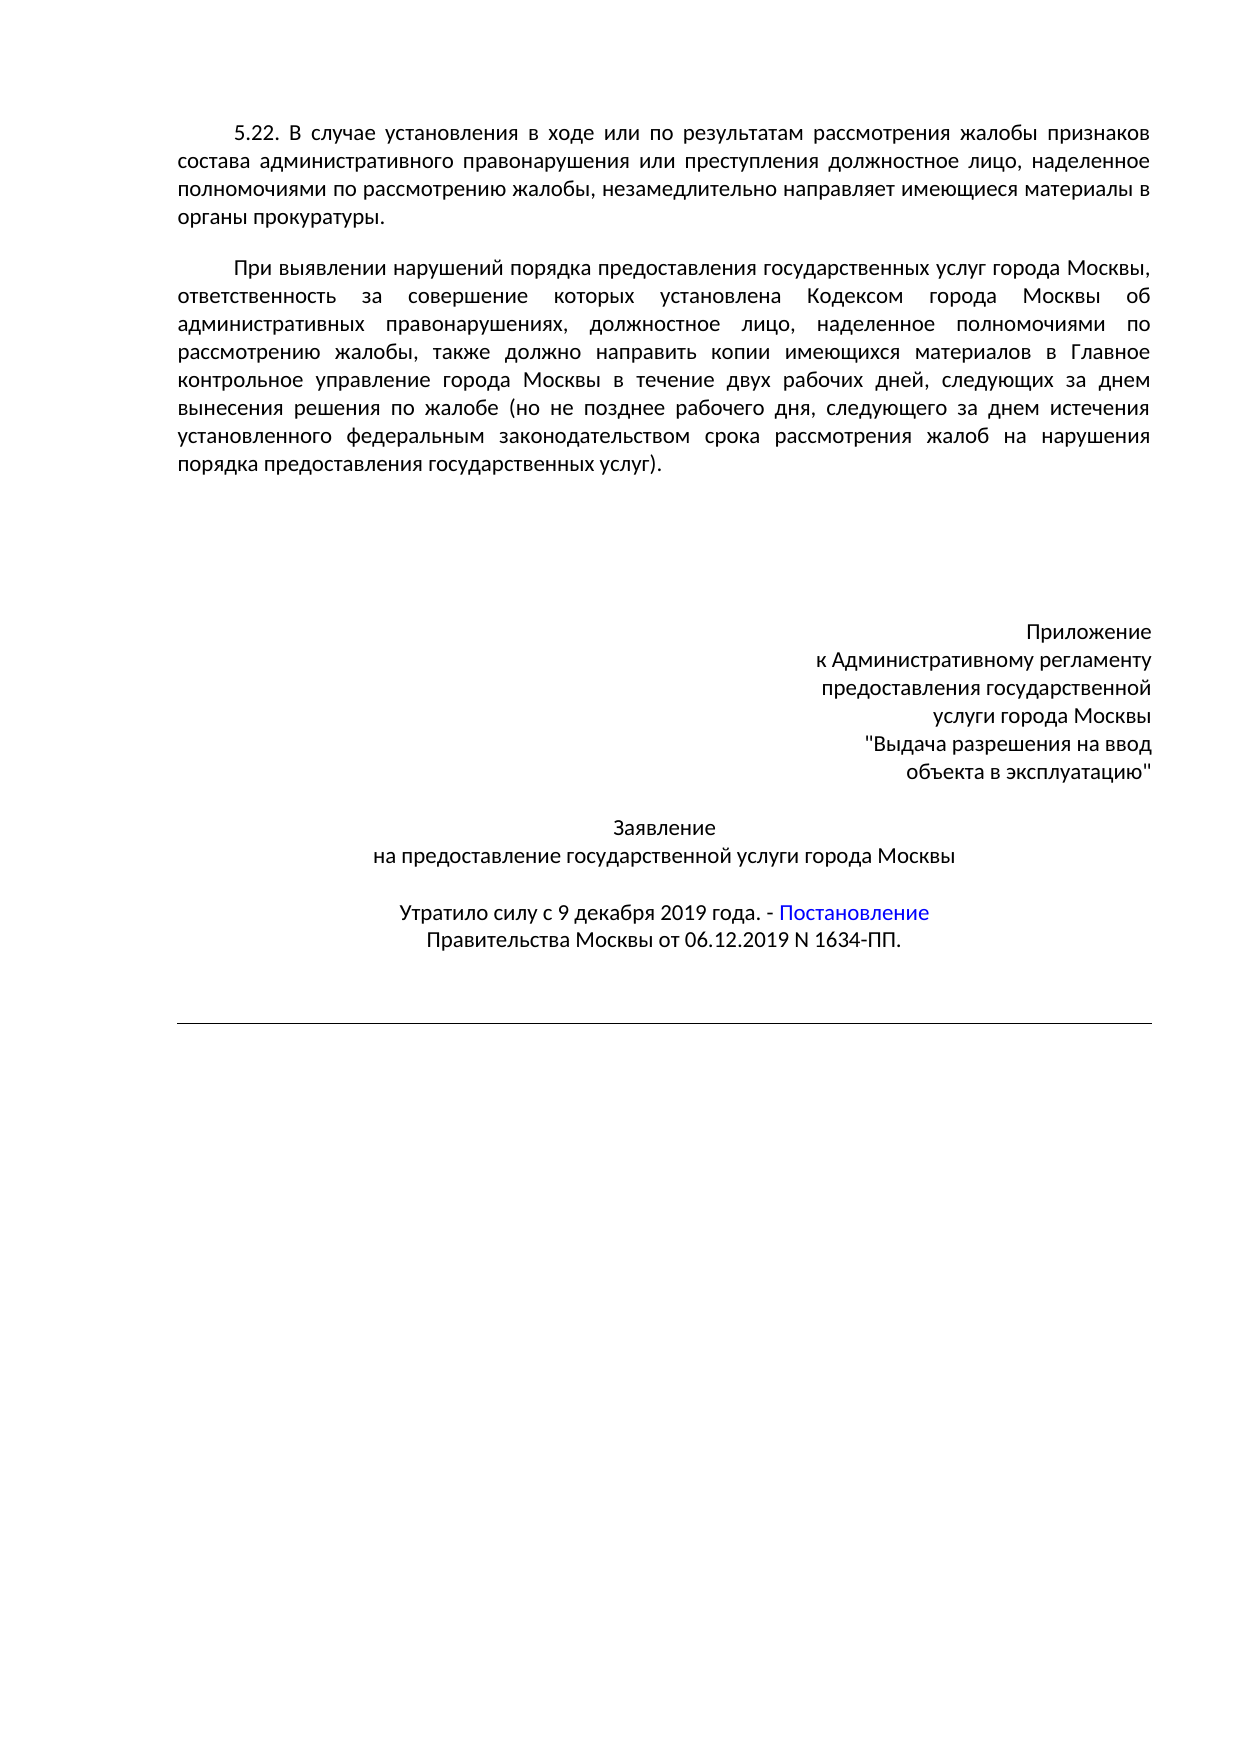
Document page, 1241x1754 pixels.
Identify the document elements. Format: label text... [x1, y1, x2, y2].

text Приложение [177, 617, 1152, 645]
text к Административному регламенту [177, 645, 1152, 673]
text Заявление [177, 813, 1152, 842]
text 5.22. В случае установления в ходе или по результатам рассмотрения жалобы признаков состава административного правонарушения или преступления должностное лицо, наделенное полномочиями по рассмотрению жалобы, незамедлительно направляет имеющиеся материалы в органы прокуратуры. [177, 118, 1152, 230]
text "Выдача разрешения на ввод [177, 729, 1152, 757]
text Утратило силу с 9 декабря 2019 года. - Постановление [177, 898, 1152, 926]
text При выявлении нарушений порядка предоставления государственных услуг города Москвы, ответственность за совершение которых установлена Кодексом города Москвы об административных правонарушениях, должностное лицо, наделенное полномочиями по рассмотрению жалобы, также должно направить копии имеющихся материалов в Главное контрольное управление города Москвы в течение двух рабочих дней, следующих за днем вынесения решения по жалобе (но не позднее рабочего дня, следующего за днем истечения установленного федеральным законодательством срока рассмотрения жалоб на нарушения порядка предоставления государственных услуг). [177, 253, 1152, 477]
text объекта в эксплуатацию" [177, 757, 1152, 786]
text на предоставление государственной услуги города Москвы [177, 842, 1152, 869]
text предоставления государственной [177, 673, 1152, 701]
text услуги города Москвы [177, 701, 1152, 729]
text Правительства Москвы от 06.12.2019 N 1634-ПП. [177, 926, 1152, 954]
